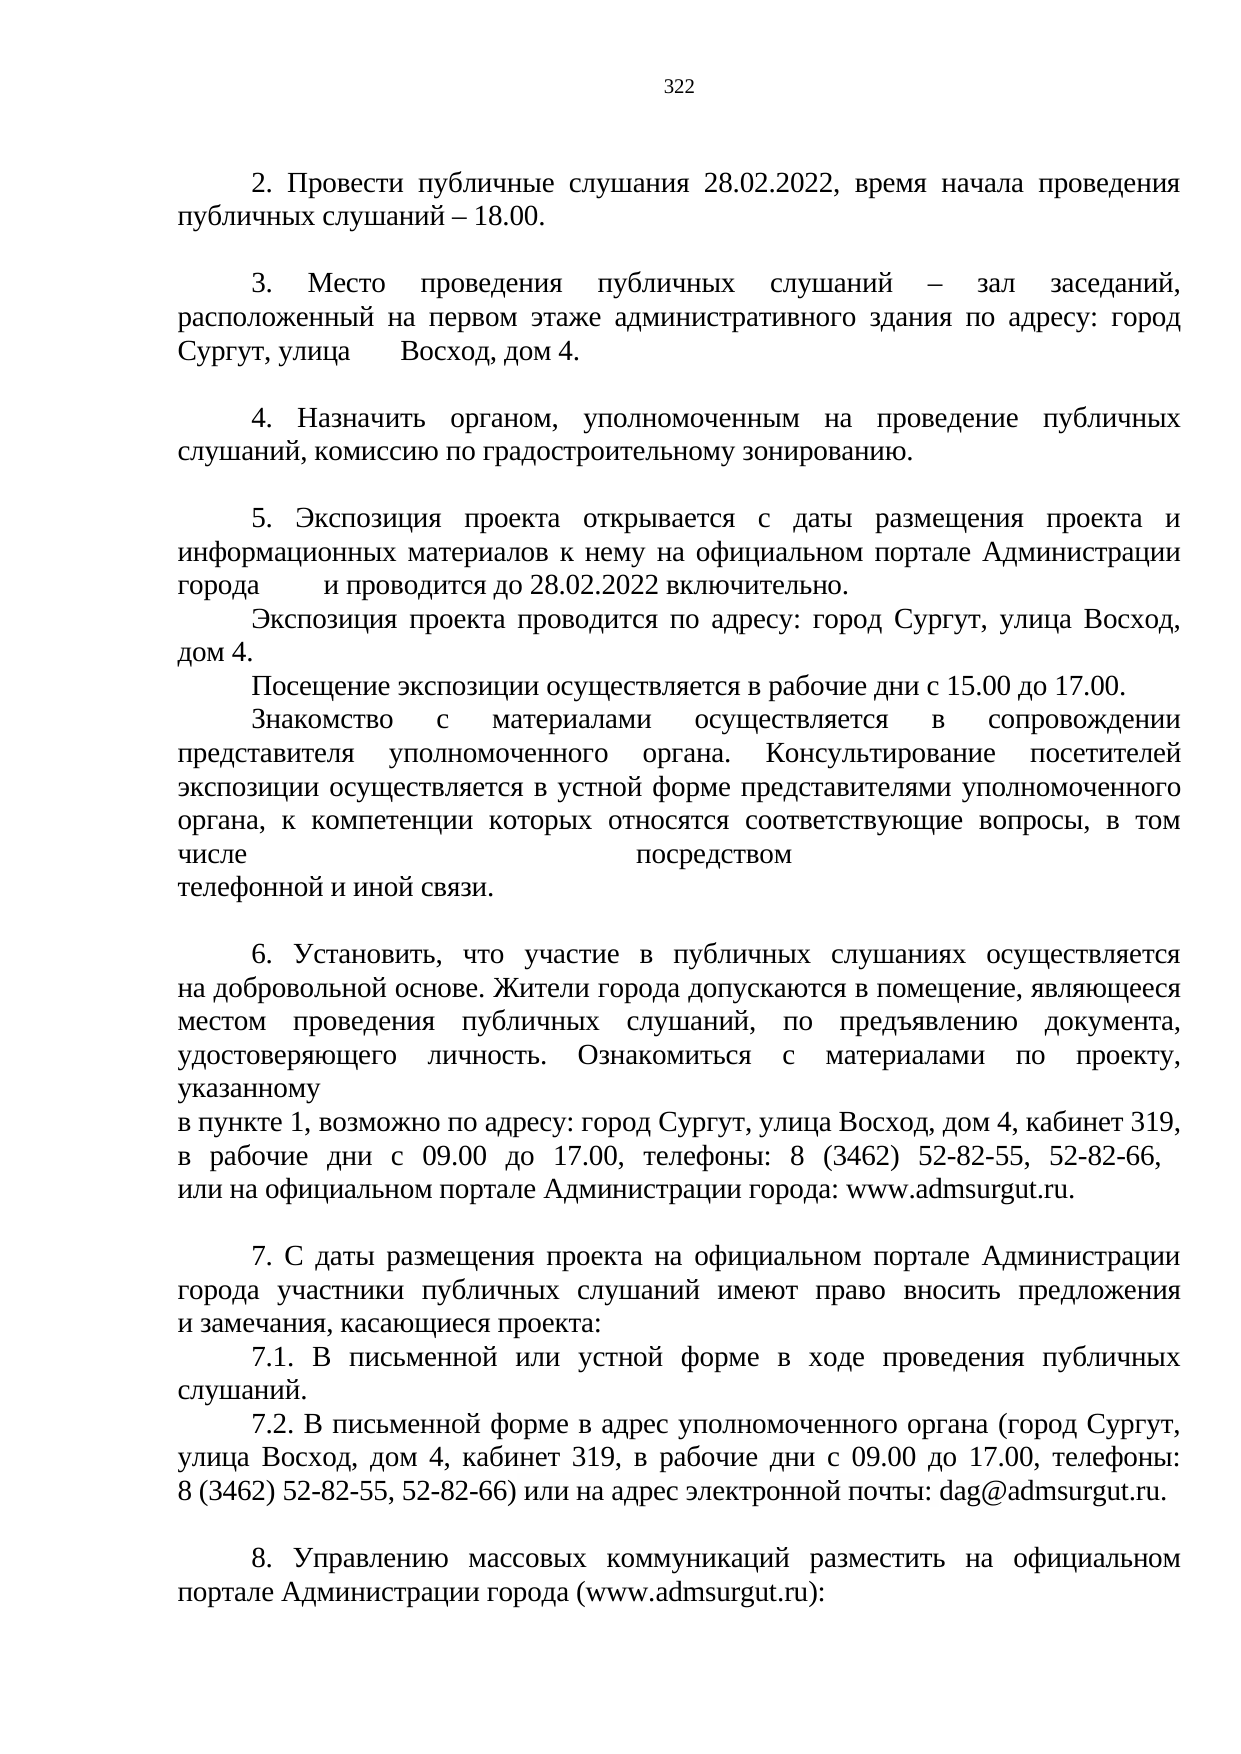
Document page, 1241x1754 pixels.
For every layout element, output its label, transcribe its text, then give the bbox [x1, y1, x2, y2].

text 6. Установить, что участие в публичных слушаниях осуществляется на добровольной основе. Жители города допускаются в помещение, являющееся местом проведения публичных слушаний, по предъявлению документа, удостоверяющего личность. Ознакомиться с материалами по проекту, указанному в пункте 1, возможно по адресу: город Сургут, улица Восход, дом 4, кабинет 319, в рабочие дни с 09.00 до 17.00, телефоны: 8 (3462) 52-82-55, 52-82-66, или на официальном портале Администрации города: www.admsurgut.ru. [177, 936, 1181, 1205]
text 2. Провести публичные слушания 28.02.2022, время начала проведения публичных слушаний ‒ 18.00. [177, 165, 1181, 232]
text 4. Назначить органом, уполномоченным на проведение публичных слушаний, комиссию по градостроительному зонированию. [177, 400, 1181, 467]
text 7.1. В письменной или устной форме в ходе проведения публичных слушаний. [177, 1339, 1181, 1406]
text Знакомство с материалами осуществляется в сопровождении представителя уполномоченного органа. Консультирование посетителей экспозиции осуществляется в устной форме представителями уполномоченного органа, к компетенции которых относятся соответствующие вопросы, в том числе посредством телефонной и иной связи. [177, 702, 1181, 903]
text 7. С даты размещения проекта на официальном портале Администрации города участники публичных слушаний имеют право вносить предложения и замечания, касающиеся проекта: [177, 1238, 1181, 1339]
text Посещение экспозиции осуществляется в рабочие дни с 15.00 до 17.00. [177, 668, 1181, 702]
text 7.2. В письменной форме в адрес уполномоченного органа (город Сургут, улица Восход, дом 4, кабинет 319, в рабочие дни с 09.00 до 17.00, телефоны: 8 (3462) 52-82-55, 52-82-66) или на адрес электронной почты: dag@admsurgut.ru. [177, 1406, 1181, 1507]
text 5. Экспозиция проекта открывается с даты размещения проекта и информационных материалов к нему на официальном портале Администрации города и проводится до 28.02.2022 включительно. [177, 500, 1181, 601]
text 3. Место проведения публичных слушаний ‒ зал заседаний, расположенный на первом этаже административного здания по адресу: город Сургут, улица Восход, дом 4. [177, 266, 1181, 366]
text Экспозиция проекта проводится по адресу: город Сургут, улица Восход, дом 4. [177, 601, 1181, 668]
text 8. Управлению массовых коммуникаций разместить на официальном портале Администрации города (www.admsurgut.ru): [177, 1540, 1181, 1607]
